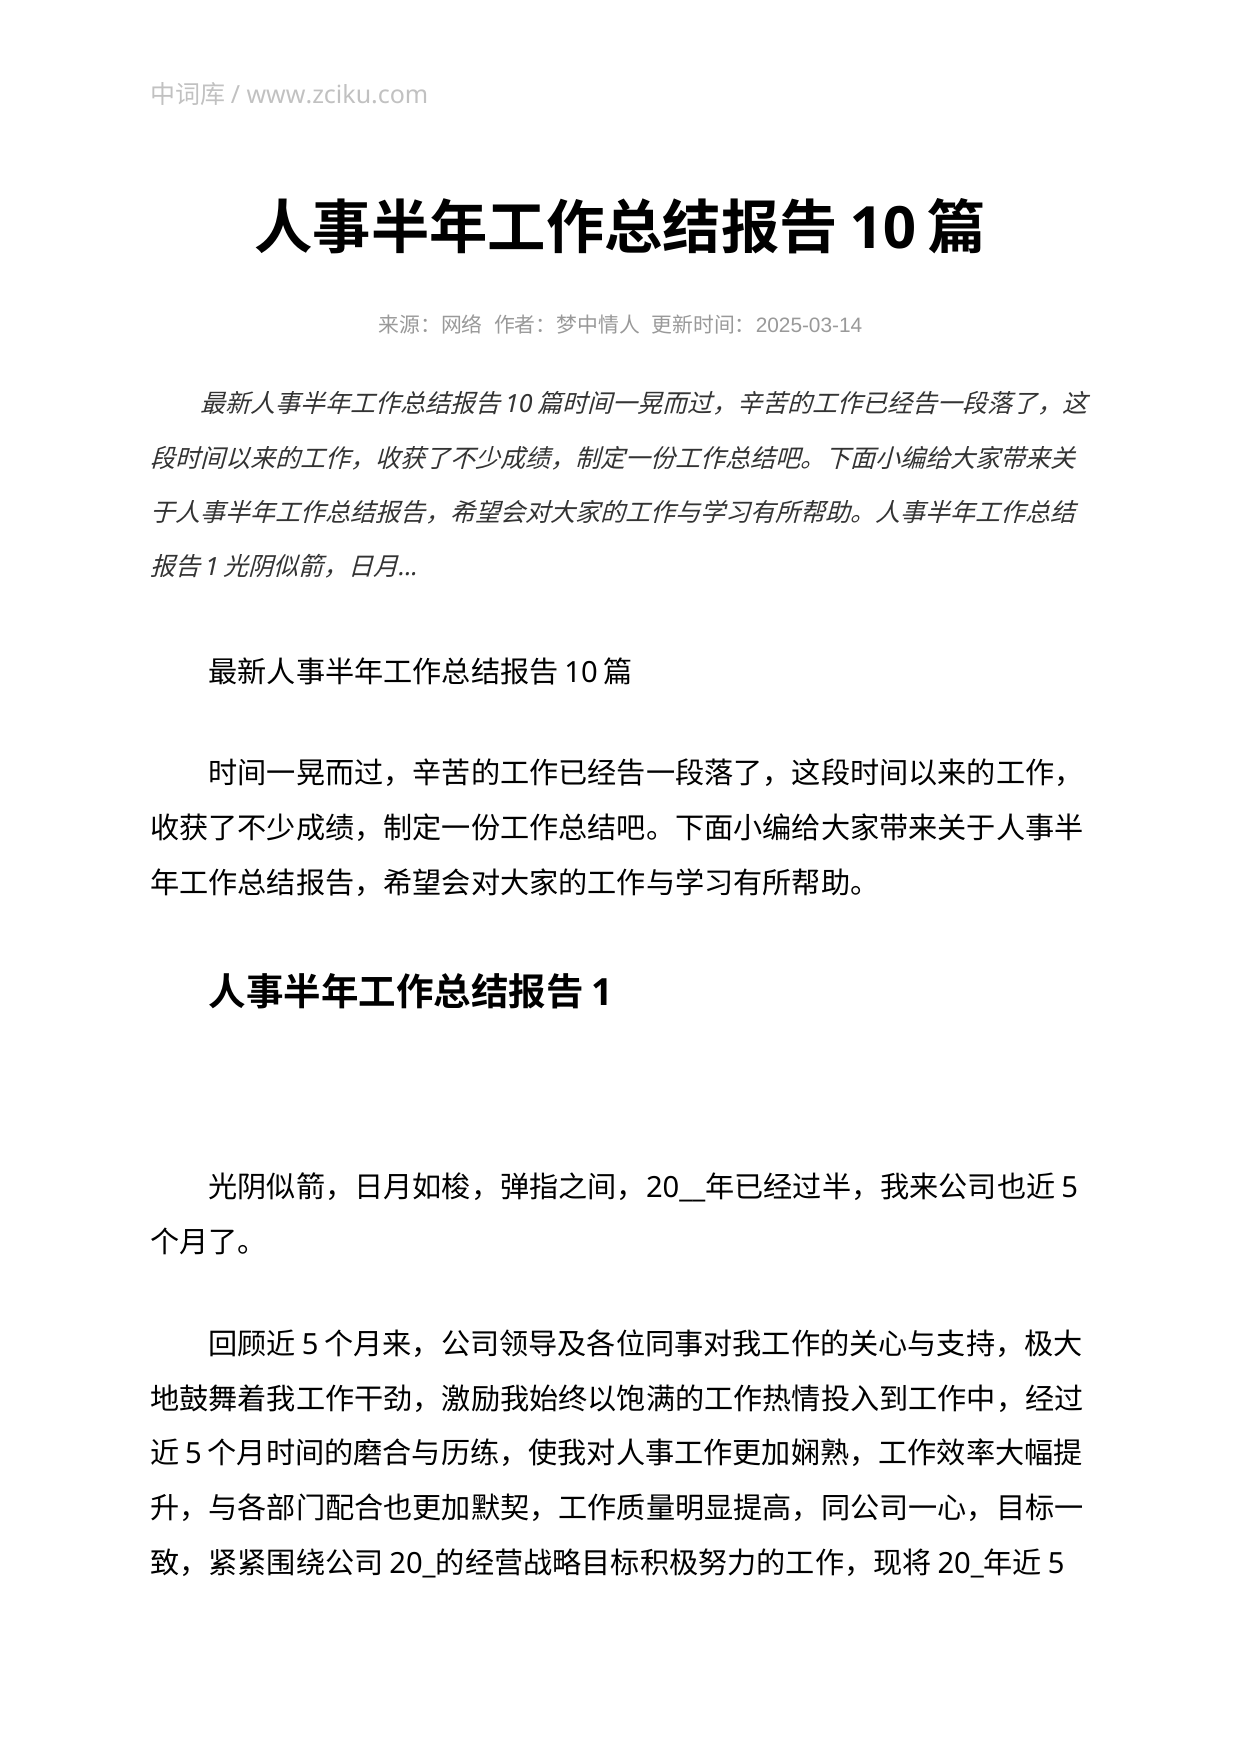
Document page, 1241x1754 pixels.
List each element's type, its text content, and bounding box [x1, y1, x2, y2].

text 时间一晃而过，辛苦的工作已经告一段落了，这段时间以来的工作，收获了不少成绩，制定一份工作总结吧。下面小编给大家带来关于人事半年工作总结报告，希望会对大家的工作与学习有所帮助。 [150, 750, 1090, 902]
text 最新人事半年工作总结报告10篇 [150, 648, 1090, 691]
text 来源：网络 作者：梦中情人 更新时间：2025-03-14 [150, 313, 1090, 337]
text 光阴似箭，日月如梭，弹指之间，20__年已经过半，我来公司也近5个月了。 [150, 1163, 1090, 1261]
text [150, 1320, 1090, 1582]
subtitle 人事半年工作总结报告10篇 [150, 181, 1090, 266]
text 人事半年工作总结报告1 [150, 962, 1090, 1016]
text 最新人事半年工作总结报告10篇时间一晃而过，辛苦的工作已经告一段落了，这段时间以来的工作，收获了不少成绩，制定一份工作总结吧。下面小编给大家带来关于人事半年工作总结报告，希望会对大家的工作与学习有所帮助。人事半年工作总结报告1光阴似箭，日月... [150, 384, 1090, 583]
